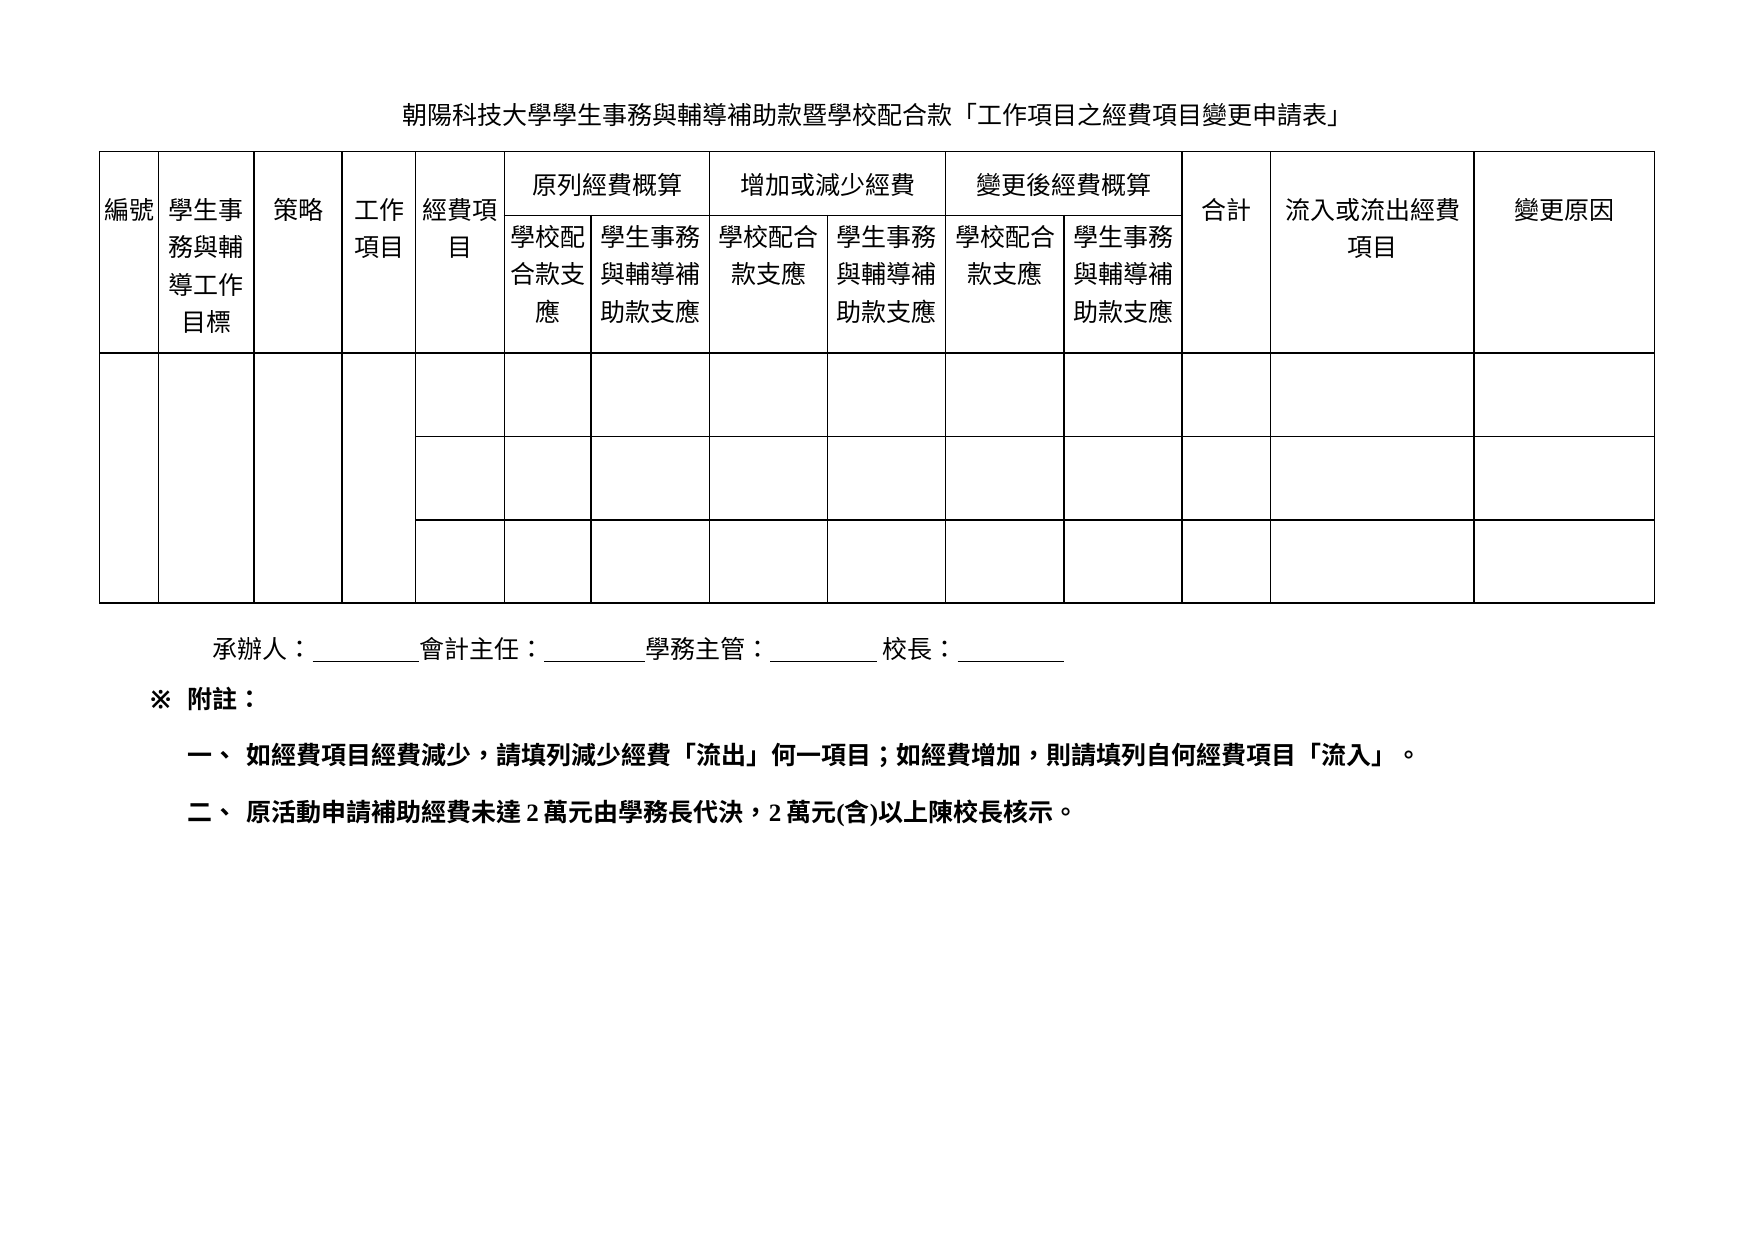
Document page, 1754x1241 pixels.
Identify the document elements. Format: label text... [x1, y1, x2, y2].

table_cell [946, 437, 1063, 519]
table_cell [416, 437, 504, 519]
table_cell [159, 354, 253, 602]
table_cell [710, 354, 827, 436]
table_header 編號 [100, 152, 158, 352]
table_header 原列經費概算 [505, 152, 709, 215]
table_cell [1065, 521, 1181, 602]
table_cell 學校配合款支應 [946, 216, 1063, 352]
table_cell [592, 437, 709, 519]
table_cell [1475, 354, 1654, 436]
table_cell [592, 521, 709, 602]
table_cell [710, 437, 827, 519]
table_header 合計 [1183, 152, 1270, 352]
table_cell [828, 521, 945, 602]
table_cell [343, 354, 415, 602]
table_header 學生事務與輔導工作目標 [159, 152, 253, 352]
table_cell [1271, 521, 1473, 602]
table_cell [1271, 437, 1473, 519]
table_cell [505, 437, 590, 519]
table_cell [1065, 437, 1181, 519]
table_header 增加或減少經費 [710, 152, 945, 215]
list 附註： [150, 679, 1604, 716]
table_cell [946, 521, 1063, 602]
table_cell [100, 354, 158, 602]
table_cell [1065, 354, 1181, 436]
table_cell [1271, 354, 1473, 436]
table_cell [416, 521, 504, 602]
table_cell [1183, 437, 1270, 519]
table_cell [1183, 354, 1270, 436]
table_cell 學校配合款支應 [505, 216, 590, 352]
table_cell [592, 354, 709, 436]
table_cell [1475, 521, 1654, 602]
table_header 工作項目 [343, 152, 415, 352]
table_cell [1183, 521, 1270, 602]
table_header 變更後經費概算 [946, 152, 1181, 215]
table_cell [946, 354, 1063, 436]
table_header 變更原因 [1475, 152, 1654, 352]
table_cell 學生事務與輔導補助款支應 [828, 216, 945, 352]
table_cell 學生事務與輔導補助款支應 [1065, 216, 1181, 352]
table_cell [255, 354, 341, 602]
table_header 經費項目 [416, 152, 504, 352]
table_cell 學生事務與輔導補助款支應 [592, 216, 709, 352]
table_cell [416, 354, 504, 436]
table_header 流入或流出經費項目 [1271, 152, 1473, 352]
table_cell [1475, 437, 1654, 519]
text 承辦人： 會計主任： 學務主管： 校長： [212, 629, 1604, 666]
table_cell [710, 521, 827, 602]
table_cell 學校配合款支應 [710, 216, 827, 352]
table_cell [505, 354, 590, 436]
table_cell [828, 437, 945, 519]
list 如經費項目經費減少，請填列減少經費「流出」何一項目；如經費增加，則請填列自何經費項目「流入」。 [187, 735, 1604, 773]
table_header 策略 [255, 152, 341, 352]
text 朝陽科技大學學生事務與輔導補助款暨學校配合款「工作項目之經費項目變更申請表」 [150, 95, 1604, 133]
table_cell [828, 354, 945, 436]
list 原活動申請補助經費未達2萬元由學務長代決，2萬元(含)以上陳校長核示。 [187, 791, 1604, 829]
table_cell [505, 521, 590, 602]
